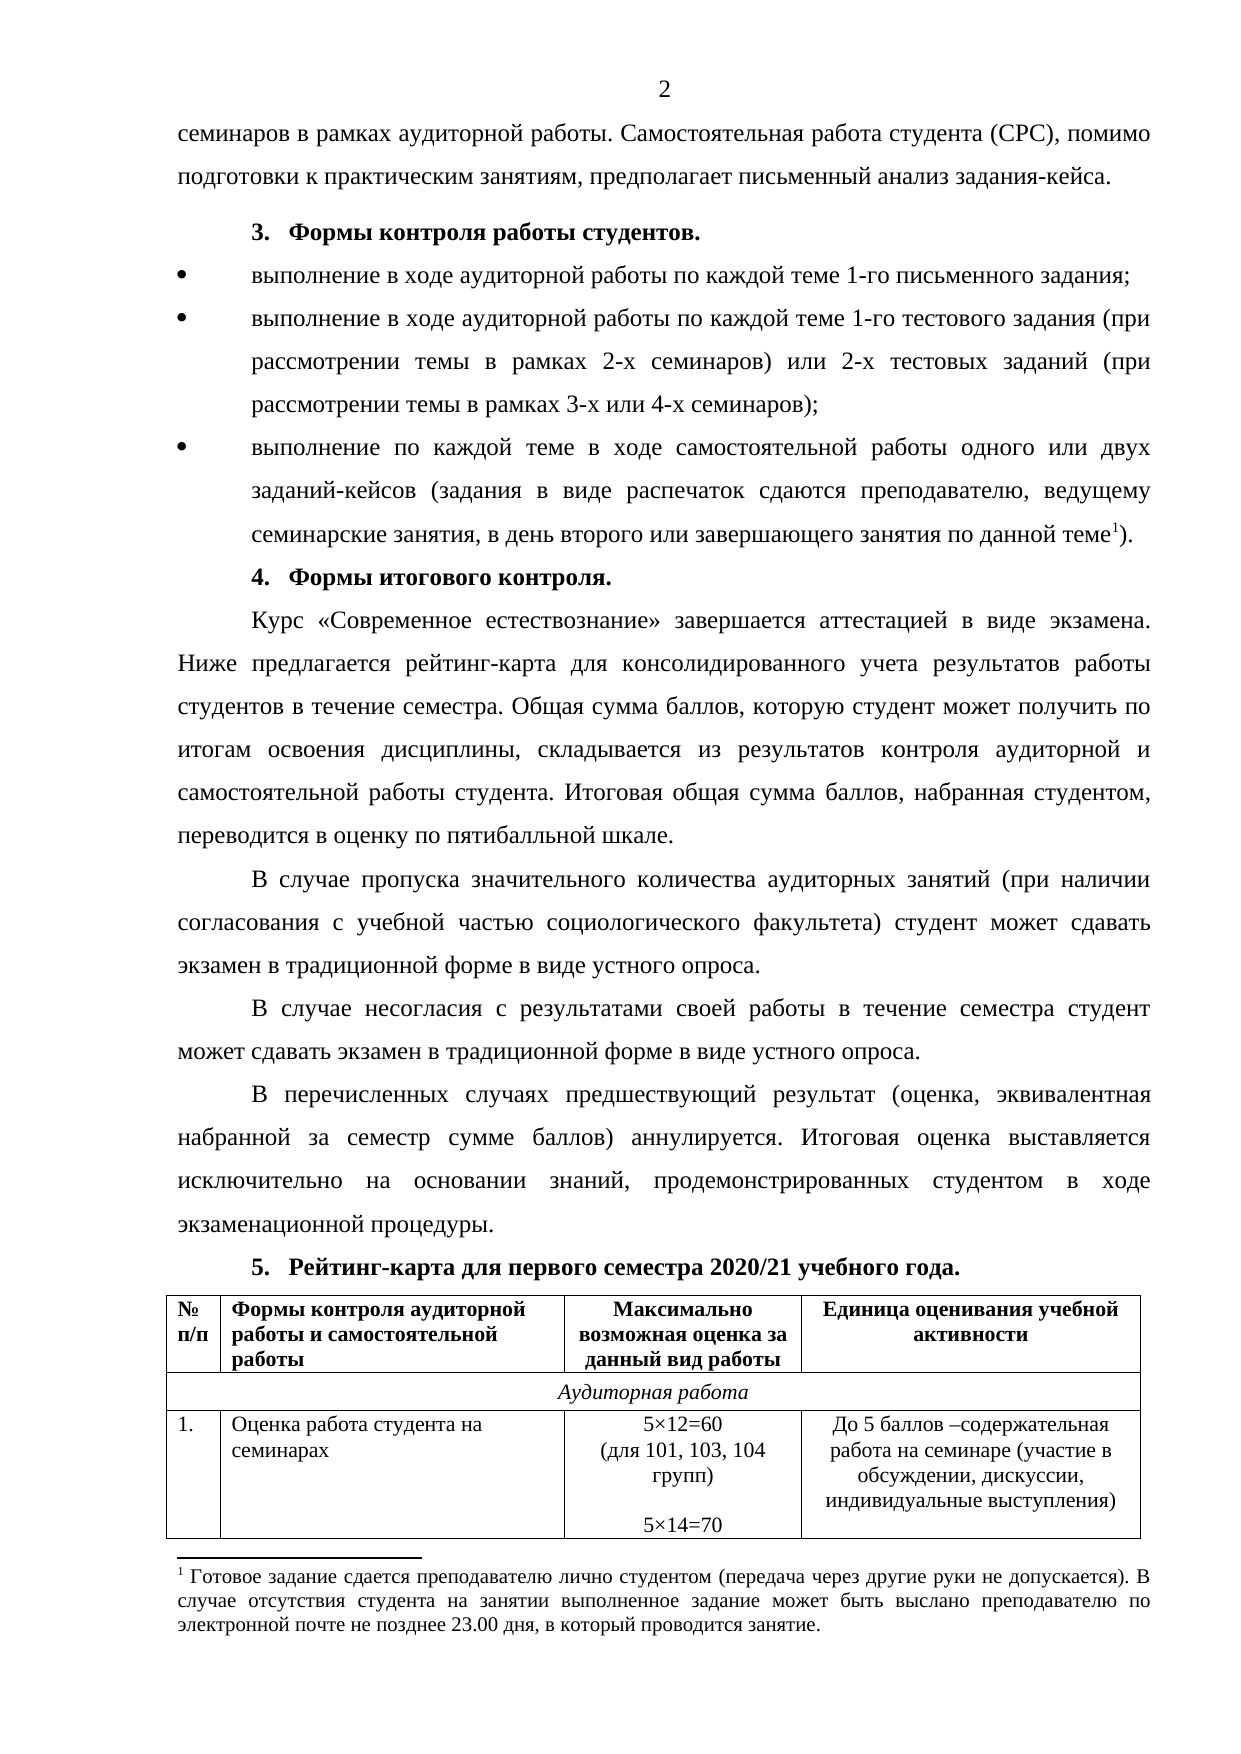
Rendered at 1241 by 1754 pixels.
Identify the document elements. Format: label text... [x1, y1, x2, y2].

list выполнение в ходе аудиторной работы по каждой теме 1-го тестового задания (при рассмотрении темы в рамках 2-х семинаров) или 2-х тестовых заданий (при рассмотрении темы в рамках 3-х или 4-х семинаров); [177, 303, 1152, 418]
list Формы итогового контроля. [251, 562, 1152, 591]
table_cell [565, 1411, 801, 1537]
text В случае несогласия с результатами своей работы в течение семестра студент может сдавать экзамен в традиционной форме в виде устного опроса. [177, 993, 1152, 1065]
table_header Единица оценивания учебной активности [802, 1296, 1140, 1372]
text В случае пропуска значительного количества аудиторных занятий (при наличии согласования с учебной частью социологического факультета) студент может сдавать экзамен в традиционной форме в виде устного опроса. [177, 864, 1152, 979]
table_header № п/п [167, 1296, 220, 1372]
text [177, 118, 1152, 190]
table_header Максимально возможная оценка за данный вид работы [565, 1296, 801, 1372]
list Рейтинг-карта для первого семестра 2020/21 учебного года. [251, 1252, 1152, 1281]
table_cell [802, 1411, 1140, 1537]
list Формы контроля работы студентов. [251, 217, 1152, 246]
table_cell [167, 1411, 220, 1537]
text Курс «Современное естествознание» завершается аттестацией в виде экзамена. Ниже предлагается рейтинг-карта для консолидированного учета результатов работы студентов в течение семестра. Общая сумма баллов, которую студент может получить по итогам освоения дисциплины, складывается из результатов контроля аудиторной и самостоятельной работы студента. Итоговая общая сумма баллов, набранная студентом, переводится в оценку по пятибалльной шкале. [177, 605, 1152, 849]
table_cell Аудиторная работа [167, 1373, 1140, 1410]
list выполнение по каждой теме в ходе самостоятельной работы одного или двух заданий-кейсов (задания в виде распечаток сдаются преподавателю, ведущему семинарские занятия, в день второго или завершающего занятия по данной теме). [177, 432, 1152, 547]
list выполнение в ходе аудиторной работы по каждой теме 1-го письменного задания; [177, 260, 1152, 289]
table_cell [221, 1411, 564, 1537]
table_header Формы контроля аудиторной работы и самостоятельной работы [221, 1296, 564, 1372]
text В перечисленных случаях предшествующий результат (оценка, эквивалентная набранной за семестр сумме баллов) аннулируется. Итоговая оценка выставляется исключительно на основании знаний, продемонстрированных студентом в ходе экзаменационной процедуры. [177, 1079, 1152, 1237]
